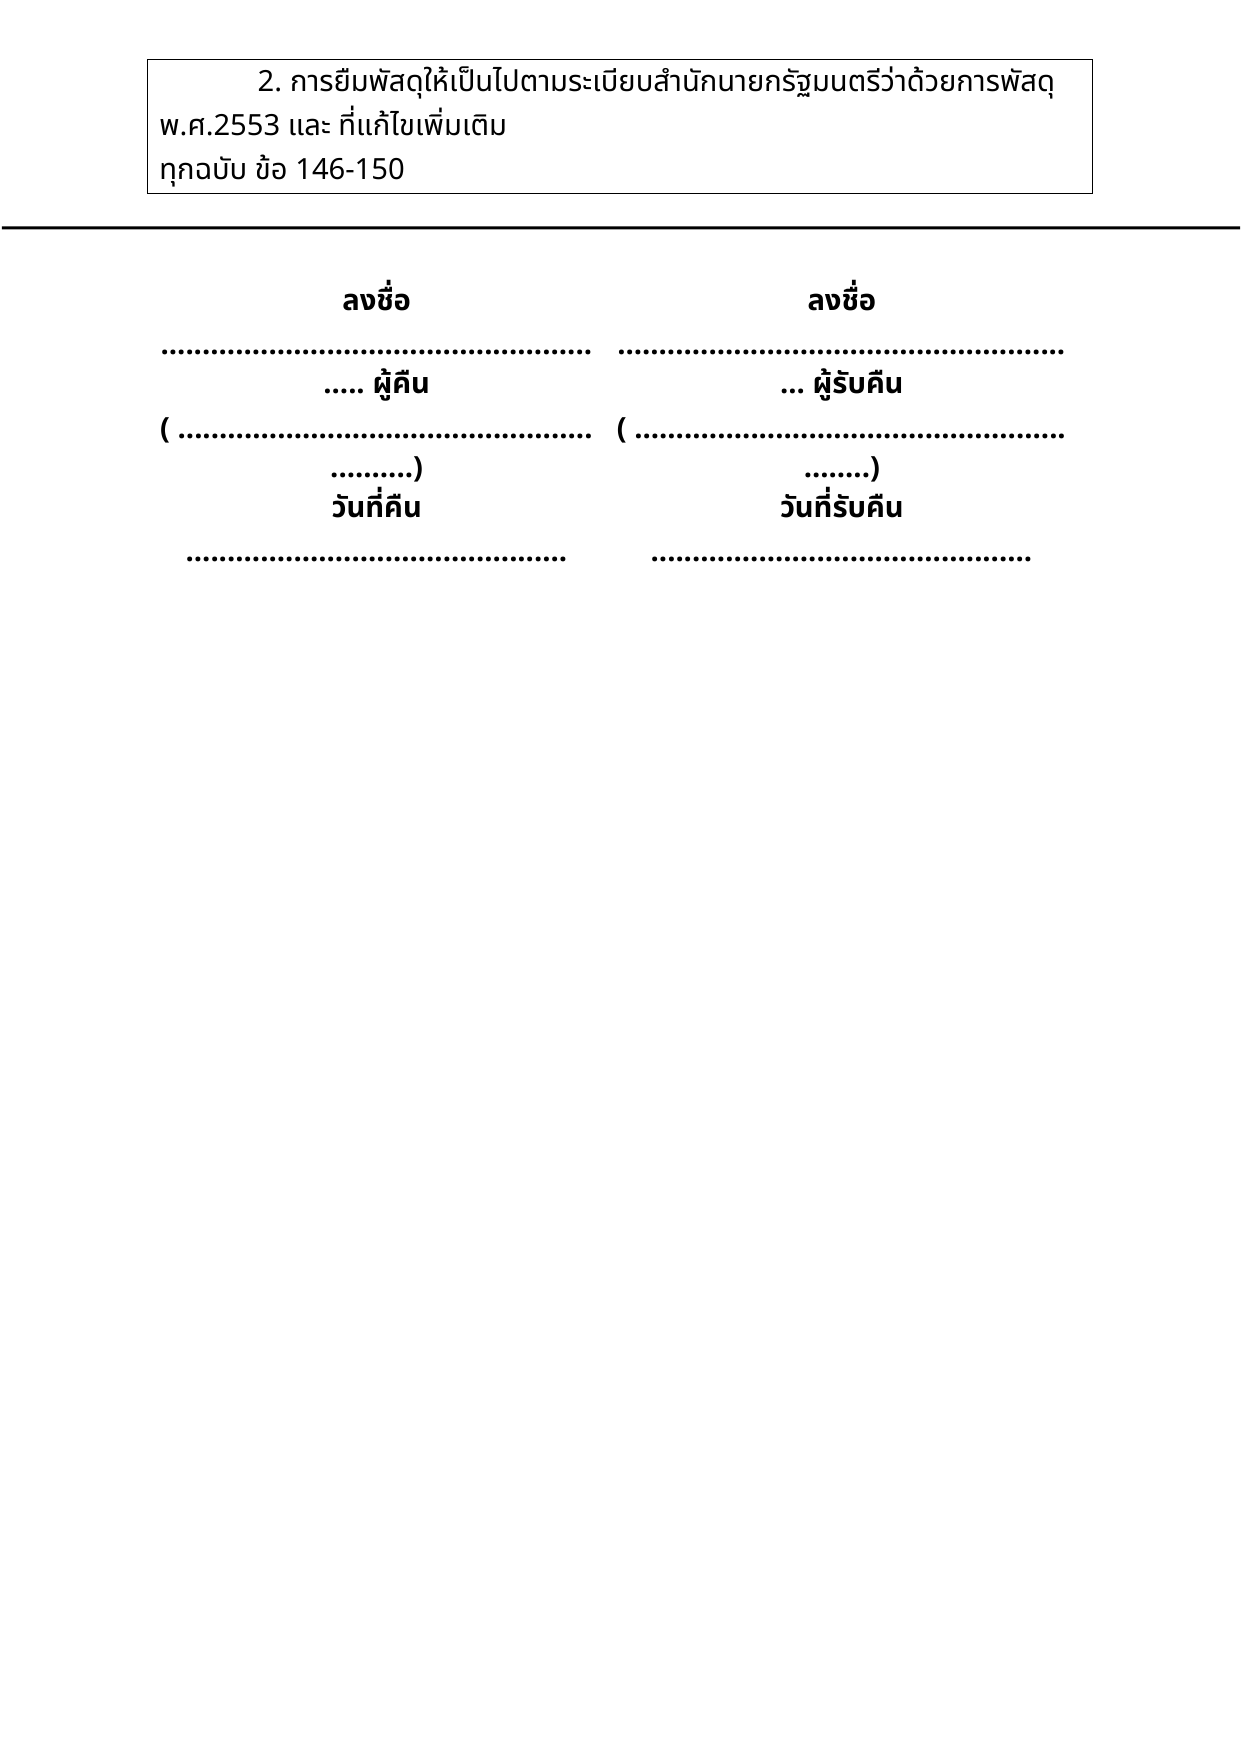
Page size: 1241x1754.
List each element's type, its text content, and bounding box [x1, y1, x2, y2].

table_header ลงชื่อ ......................................................... ผู้คืน ( ............................................................) วันที่คืน .............................................. [148, 239, 605, 570]
table_header ลงชื่อ ......................................................... ผู้รับคืน ( ............................................................) วันที่รับคืน .............................................. [605, 239, 1078, 570]
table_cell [148, 60, 1092, 193]
